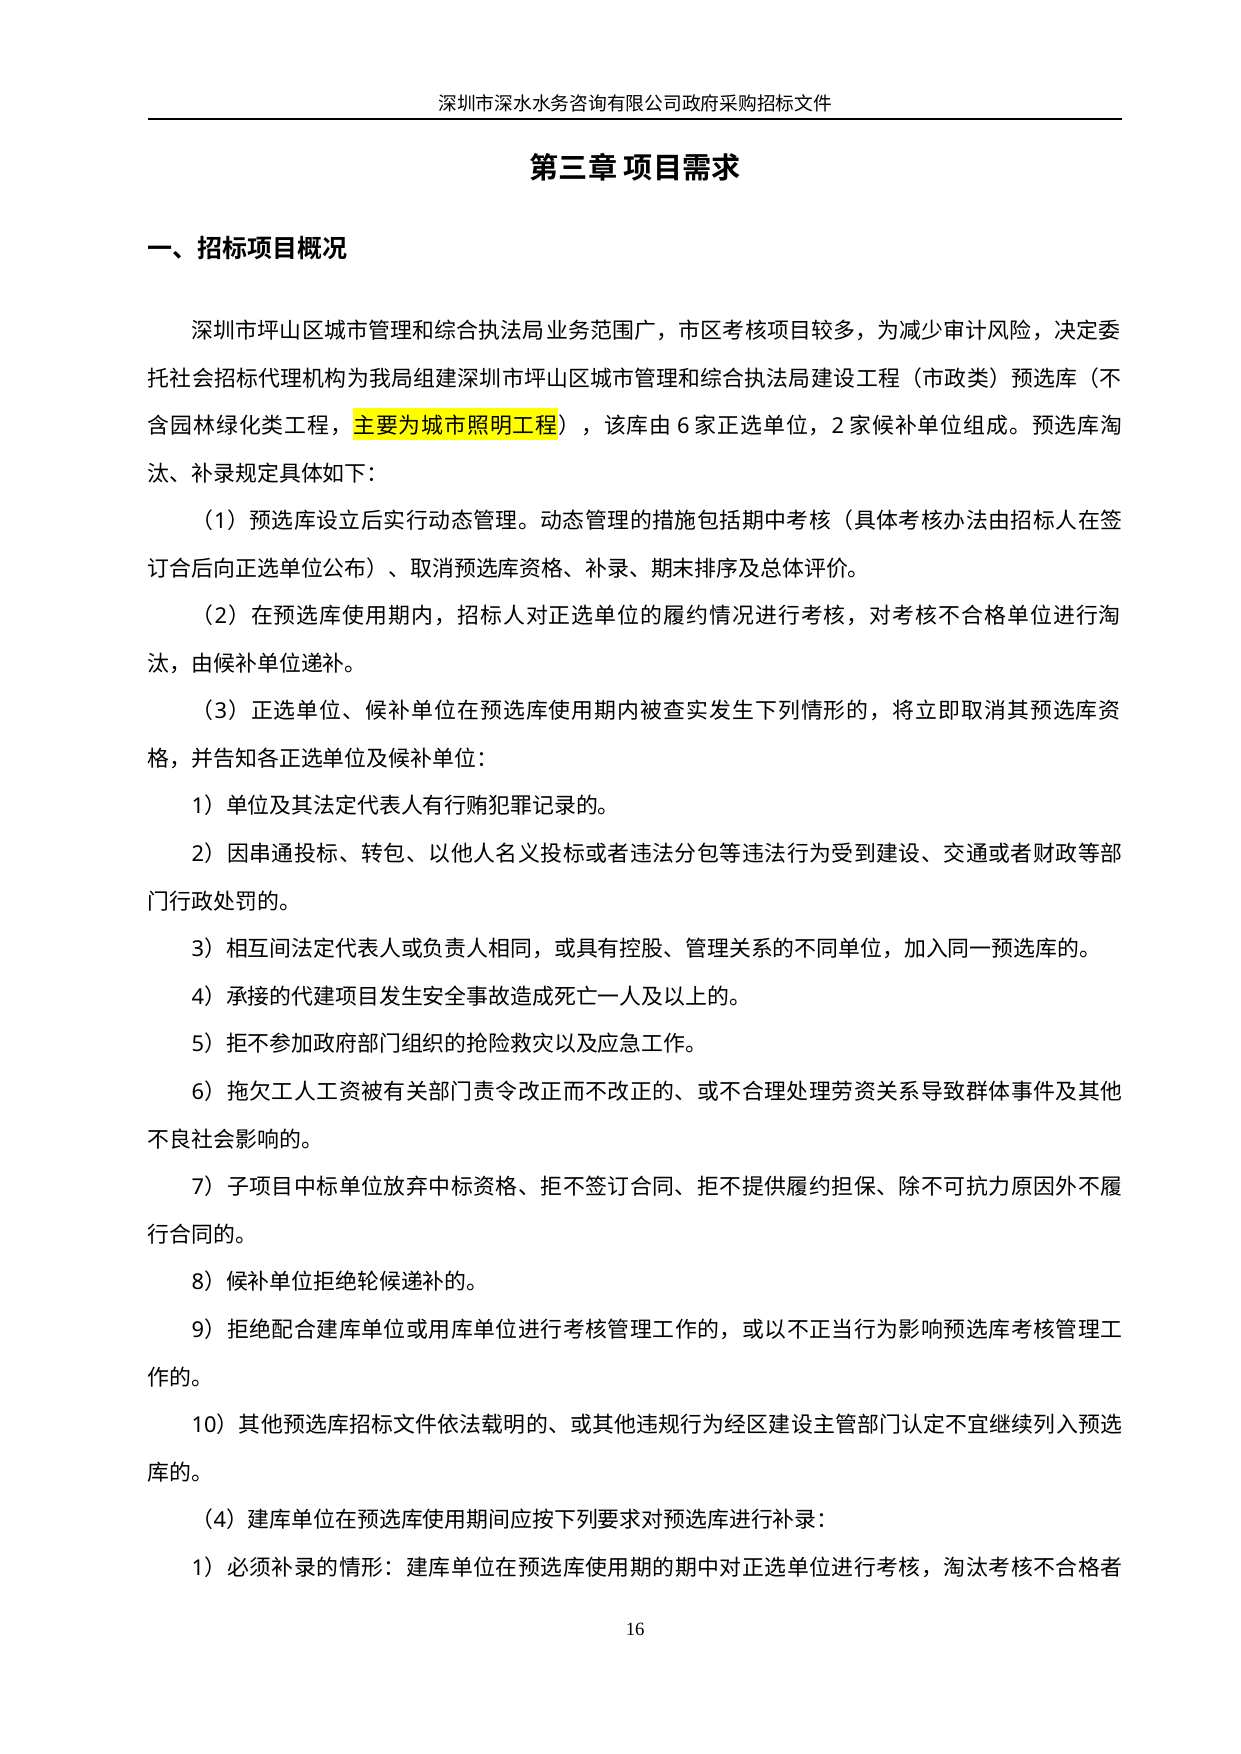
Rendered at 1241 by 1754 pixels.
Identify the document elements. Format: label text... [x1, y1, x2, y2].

text （3）正选单位、候补单位在预选库使用期内被查实发生下列情形的，将立即取消其预选库资格，并告知各正选单位及候补单位： [148, 693, 1122, 773]
text （2）在预选库使用期内，招标人对正选单位的履约情况进行考核，对考核不合格单位进行淘汰，由候补单位递补。 [148, 598, 1122, 678]
text 4）承接的代建项目发生安全事故造成死亡一人及以上的。 [148, 979, 1122, 1011]
text （1）预选库设立后实行动态管理。动态管理的措施包括期中考核（具体考核办法由招标人在签订合后向正选单位公布）、取消预选库资格、补录、期末排序及总体评价。 [148, 503, 1122, 582]
text 5）拒不参加政府部门组织的抢险救灾以及应急工作。 [148, 1026, 1122, 1058]
subtitle 第三章 项目需求 [148, 144, 1122, 187]
text 3）相互间法定代表人或负责人相同，或具有控股、管理关系的不同单位，加入同一预选库的。 [148, 931, 1122, 963]
text 7）子项目中标单位放弃中标资格、拒不签订合同、拒不提供履约担保、除不可抗力原因外不履行合同的。 [148, 1169, 1122, 1248]
text 8）候补单位拒绝轮候递补的。 [148, 1264, 1122, 1296]
text 9）拒绝配合建库单位或用库单位进行考核管理工作的，或以不正当行为影响预选库考核管理工作的。 [148, 1312, 1122, 1391]
text 1）单位及其法定代表人有行贿犯罪记录的。 [148, 788, 1122, 820]
text 深圳市坪山区城市管理和综合执法局业务范围广，市区考核项目较多，为减少审计风险，决定委托社会招标代理机构为我局组建深圳市坪山区城市管理和综合执法局建设工程（市政类）预选库（不含园林绿化类工程，主要为城市照明工程），该库由6家正选单位，2家候补单位组成。预选库淘汰、补录规定具体如下： [148, 313, 1122, 487]
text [148, 1550, 1122, 1581]
text 2）因串通投标、转包、以他人名义投标或者违法分包等违法行为受到建设、交通或者财政等部门行政处罚的。 [148, 836, 1122, 915]
text 10）其他预选库招标文件依法载明的、或其他违规行为经区建设主管部门认定不宜继续列入预选库的。 [148, 1407, 1122, 1486]
text （4）建库单位在预选库使用期间应按下列要求对预选库进行补录： [148, 1502, 1122, 1534]
text 6）拖欠工人工资被有关部门责令改正而不改正的、或不合理处理劳资关系导致群体事件及其他不良社会影响的。 [148, 1074, 1122, 1153]
list 招标项目概况 [148, 228, 1122, 265]
